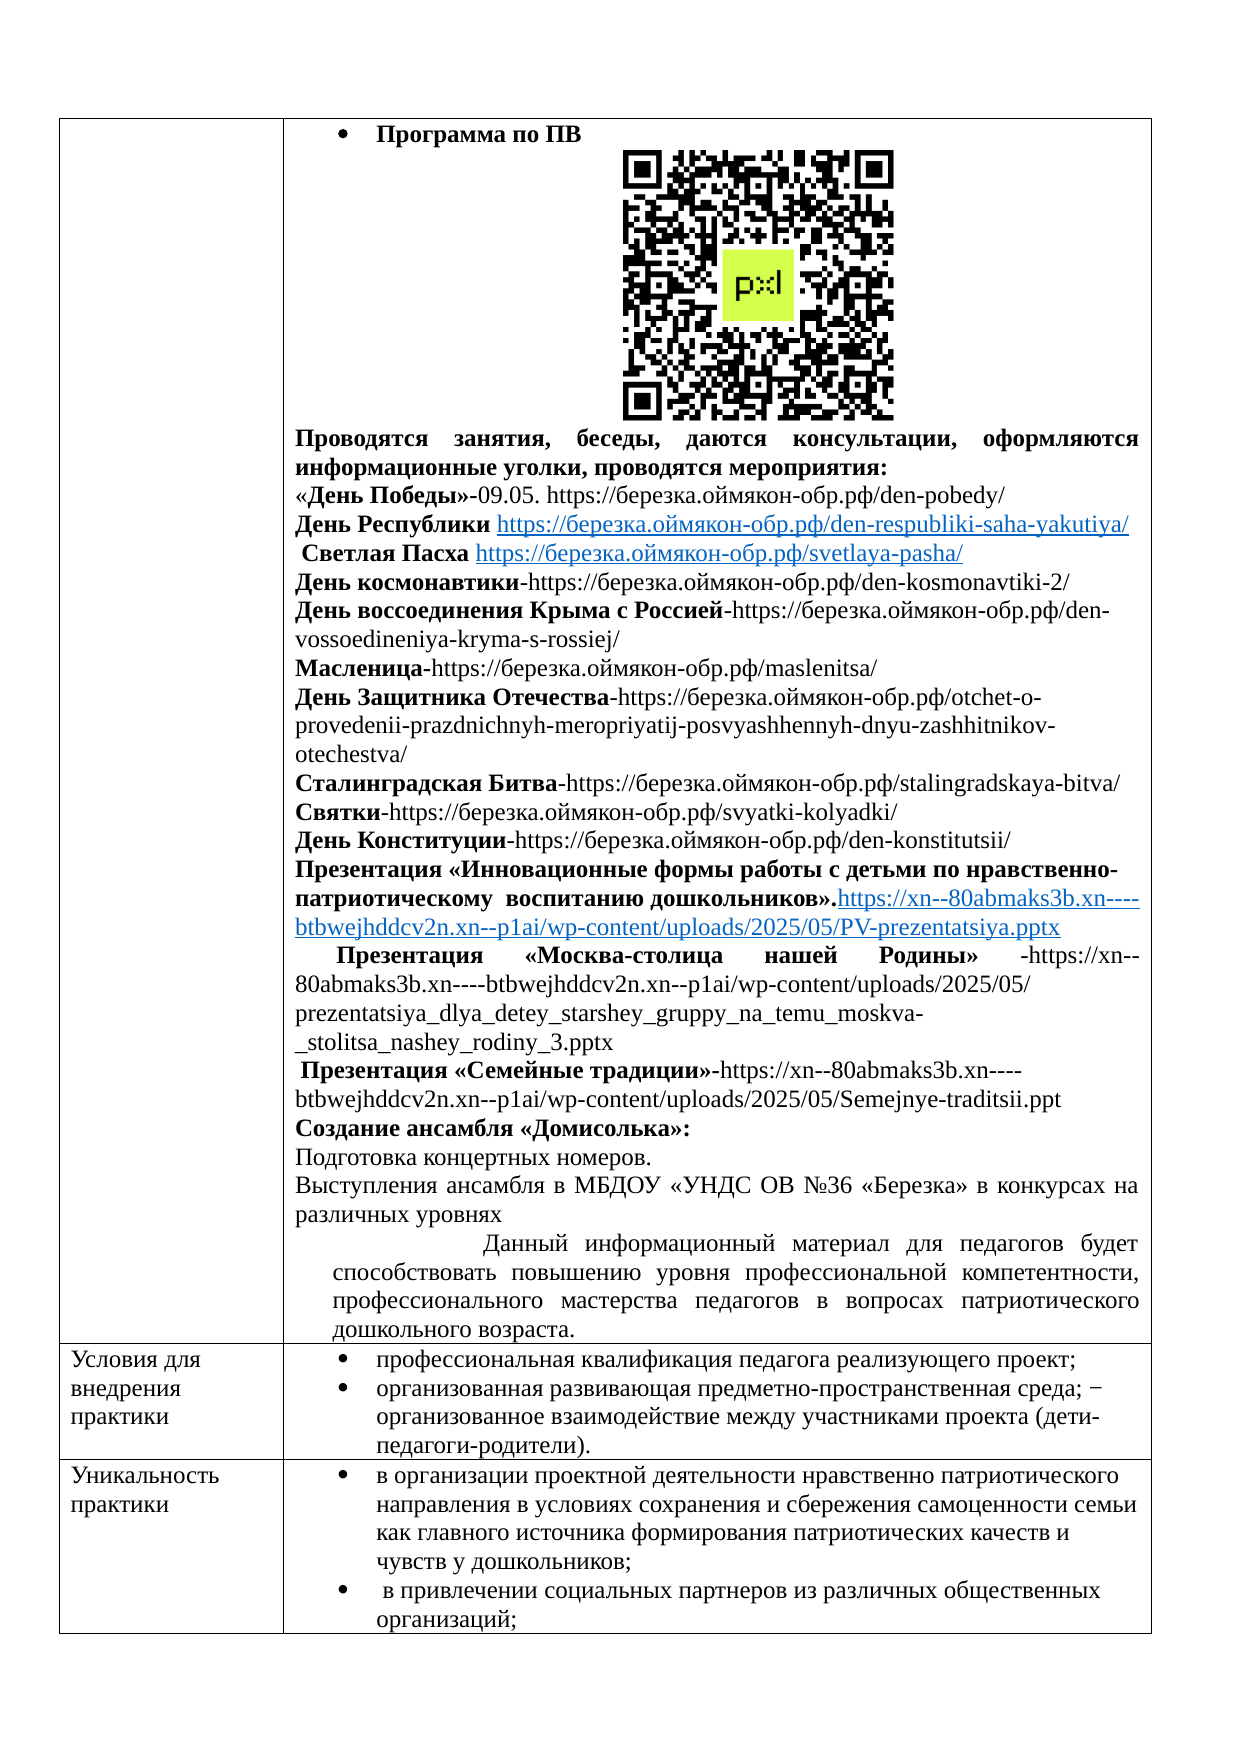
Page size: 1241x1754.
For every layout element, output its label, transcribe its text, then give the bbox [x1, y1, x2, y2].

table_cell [284, 119, 1151, 1343]
picture [620, 147, 896, 423]
table_cell профессиональная квалификация педагога реализующего проект; организованная развивающая предметно-пространственная среда; − организованное взаимодействие между участниками проекта (дети-педагоги-родители). [284, 1344, 1151, 1459]
table_cell Условия для внедрения практики [60, 1344, 283, 1459]
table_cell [60, 119, 283, 1343]
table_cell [284, 1460, 1151, 1632]
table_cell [60, 1460, 283, 1632]
